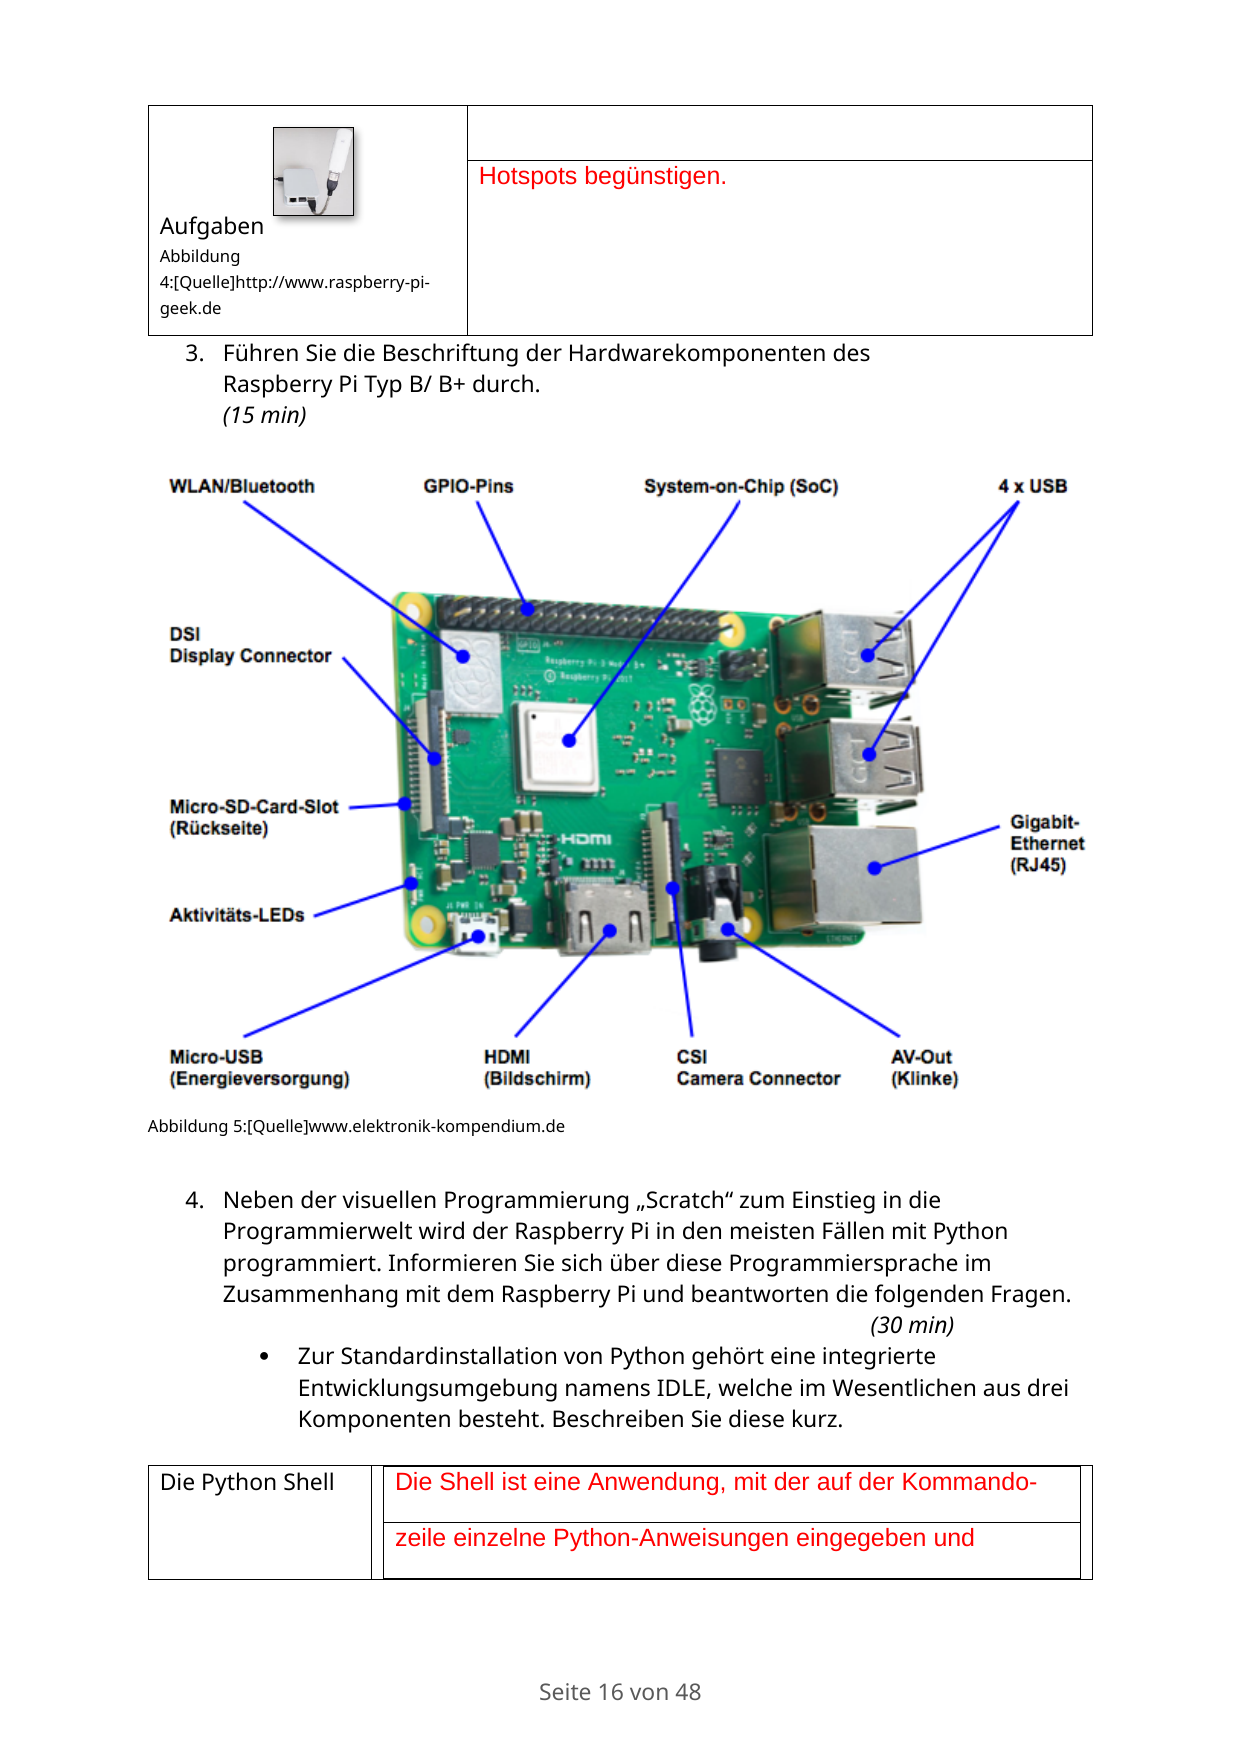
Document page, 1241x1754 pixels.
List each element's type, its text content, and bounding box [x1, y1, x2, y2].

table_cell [468, 106, 1092, 160]
table_header [372, 1466, 383, 1579]
table_header Die Python Shell [149, 1466, 371, 1579]
picture [274, 128, 353, 215]
picture [147, 461, 1093, 1102]
table_header [384, 1467, 1080, 1522]
table_header [1081, 1466, 1092, 1579]
list Führen Sie die Beschriftung der Hardwarekomponenten des Raspberry Pi Typ B/ B+ durch. (15 min) [185, 336, 1092, 430]
table_header [384, 1523, 1080, 1578]
list Zur Standardinstallation von Python gehört eine integrierte Entwicklungsumgebung namens IDLE, welche im Wesentlichen aus drei Komponenten besteht. Beschreiben Sie diese kurz. [260, 1340, 1092, 1434]
text Abbildung 5:[Quelle]www.elektronik-kompendium.de [148, 1114, 1092, 1137]
list Neben der visuellen Programmierung „Scratch“ zum Einstieg in die Programmierwelt wird der Raspberry Pi in den meisten Fällen mit Python programmiert. Informieren Sie sich über diese Programmiersprache im Zusammenhang mit dem Raspberry Pi und beantworten die folgenden Fragen. (30 min) [185, 1184, 1092, 1340]
table_cell Hotspots begünstigen. [468, 161, 1092, 335]
